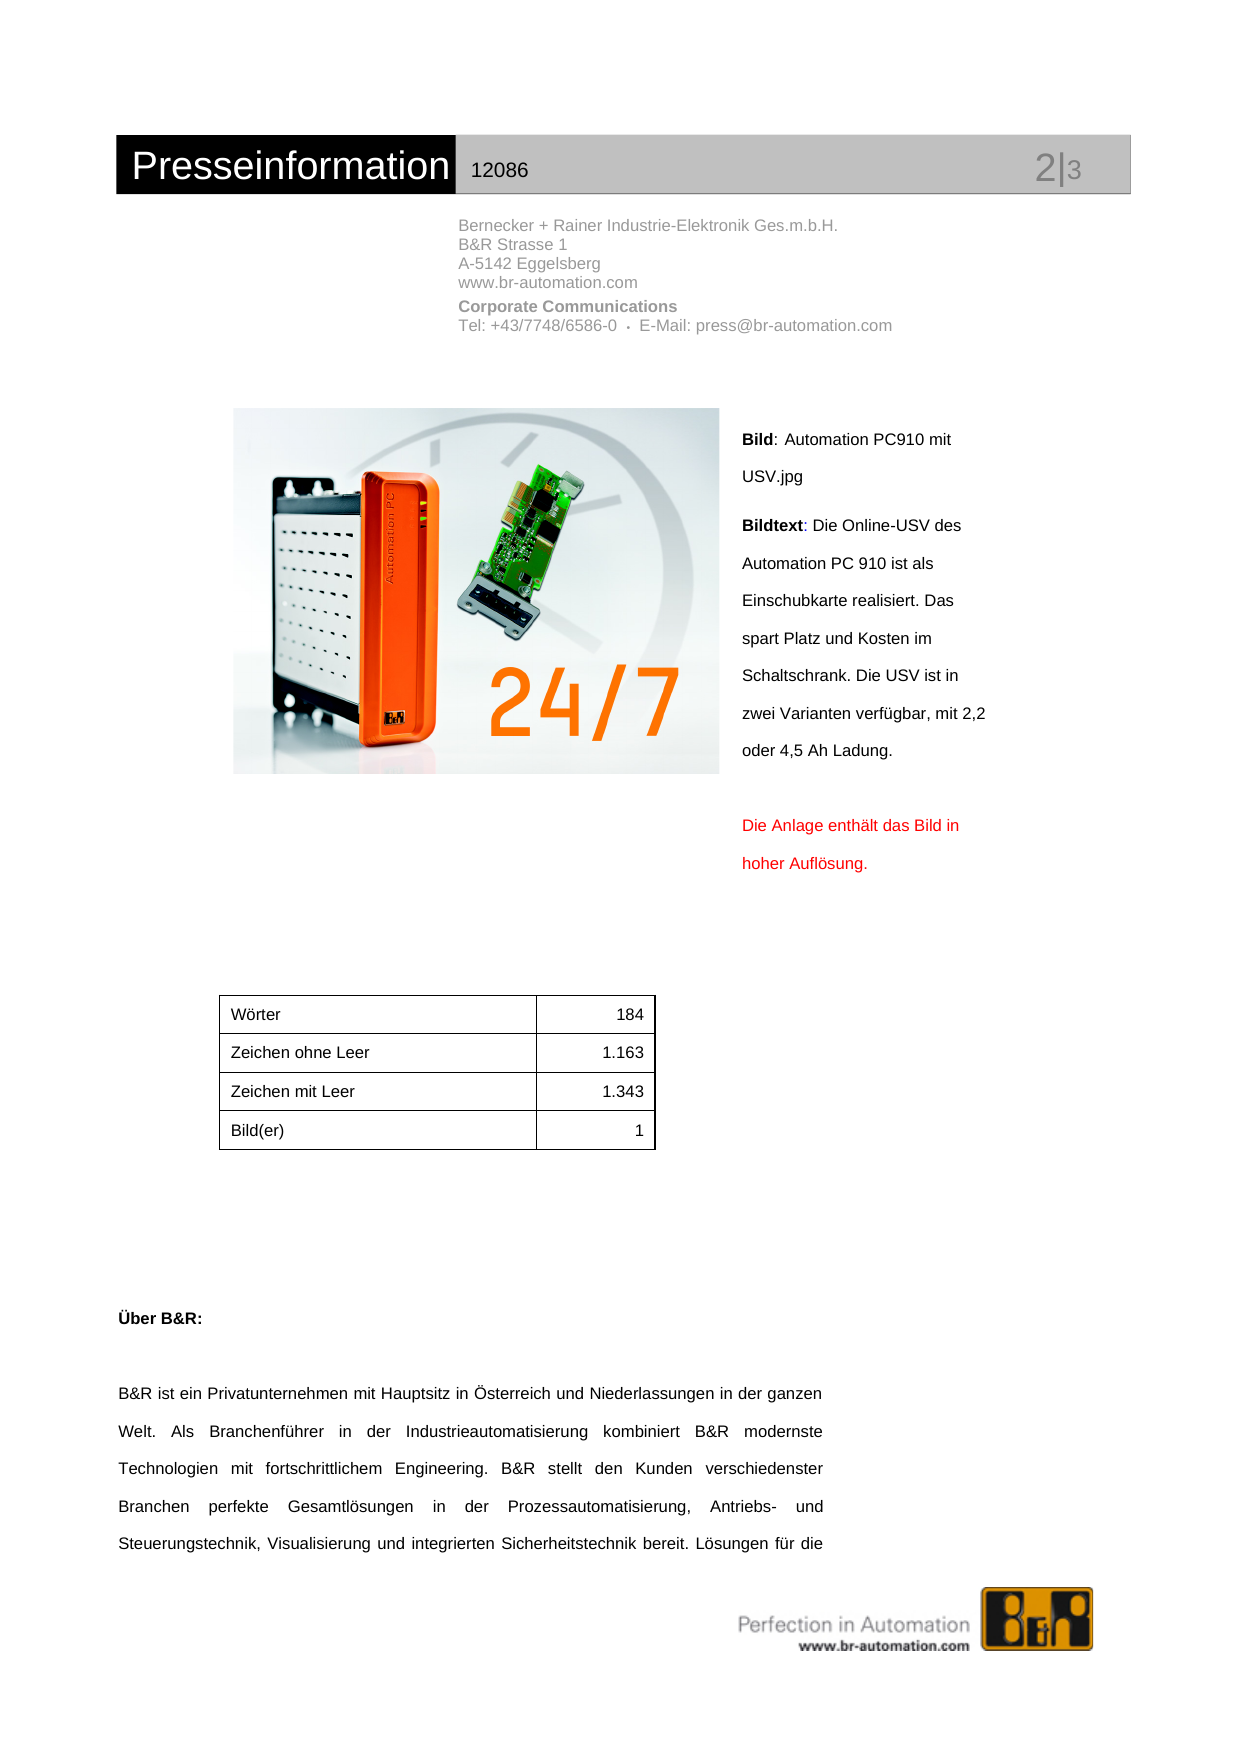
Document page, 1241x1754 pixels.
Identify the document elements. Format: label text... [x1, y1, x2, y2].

table_header Wörter [220, 996, 536, 1033]
table_header 184 [537, 996, 654, 1033]
table_cell Zeichen ohne Leer [220, 1034, 536, 1072]
picture [737, 1587, 1094, 1651]
table_cell Zeichen mit Leer [220, 1073, 536, 1110]
table_cell 1 [537, 1111, 654, 1149]
table_header [222, 371, 731, 919]
table_header Bild: Automation PC910 mit USV.jpg Bildtext: Die Online-USV des Automation PC 910 ist als Einschubkarte realisiert. Das spart Platz und Kosten im Schaltschrank. Die USV ist in zwei Varianten verfügbar, mit 2,2 oder 4,5 Ah Ladung. Die Anlage enthält das Bild in hoher Auflösung. [731, 371, 997, 919]
table_cell 1.163 [537, 1034, 654, 1072]
table_cell Bild(er) [220, 1111, 536, 1149]
text Über B&R: [118, 1300, 824, 1337]
picture [233, 408, 720, 774]
table_cell 1.343 [537, 1073, 654, 1110]
